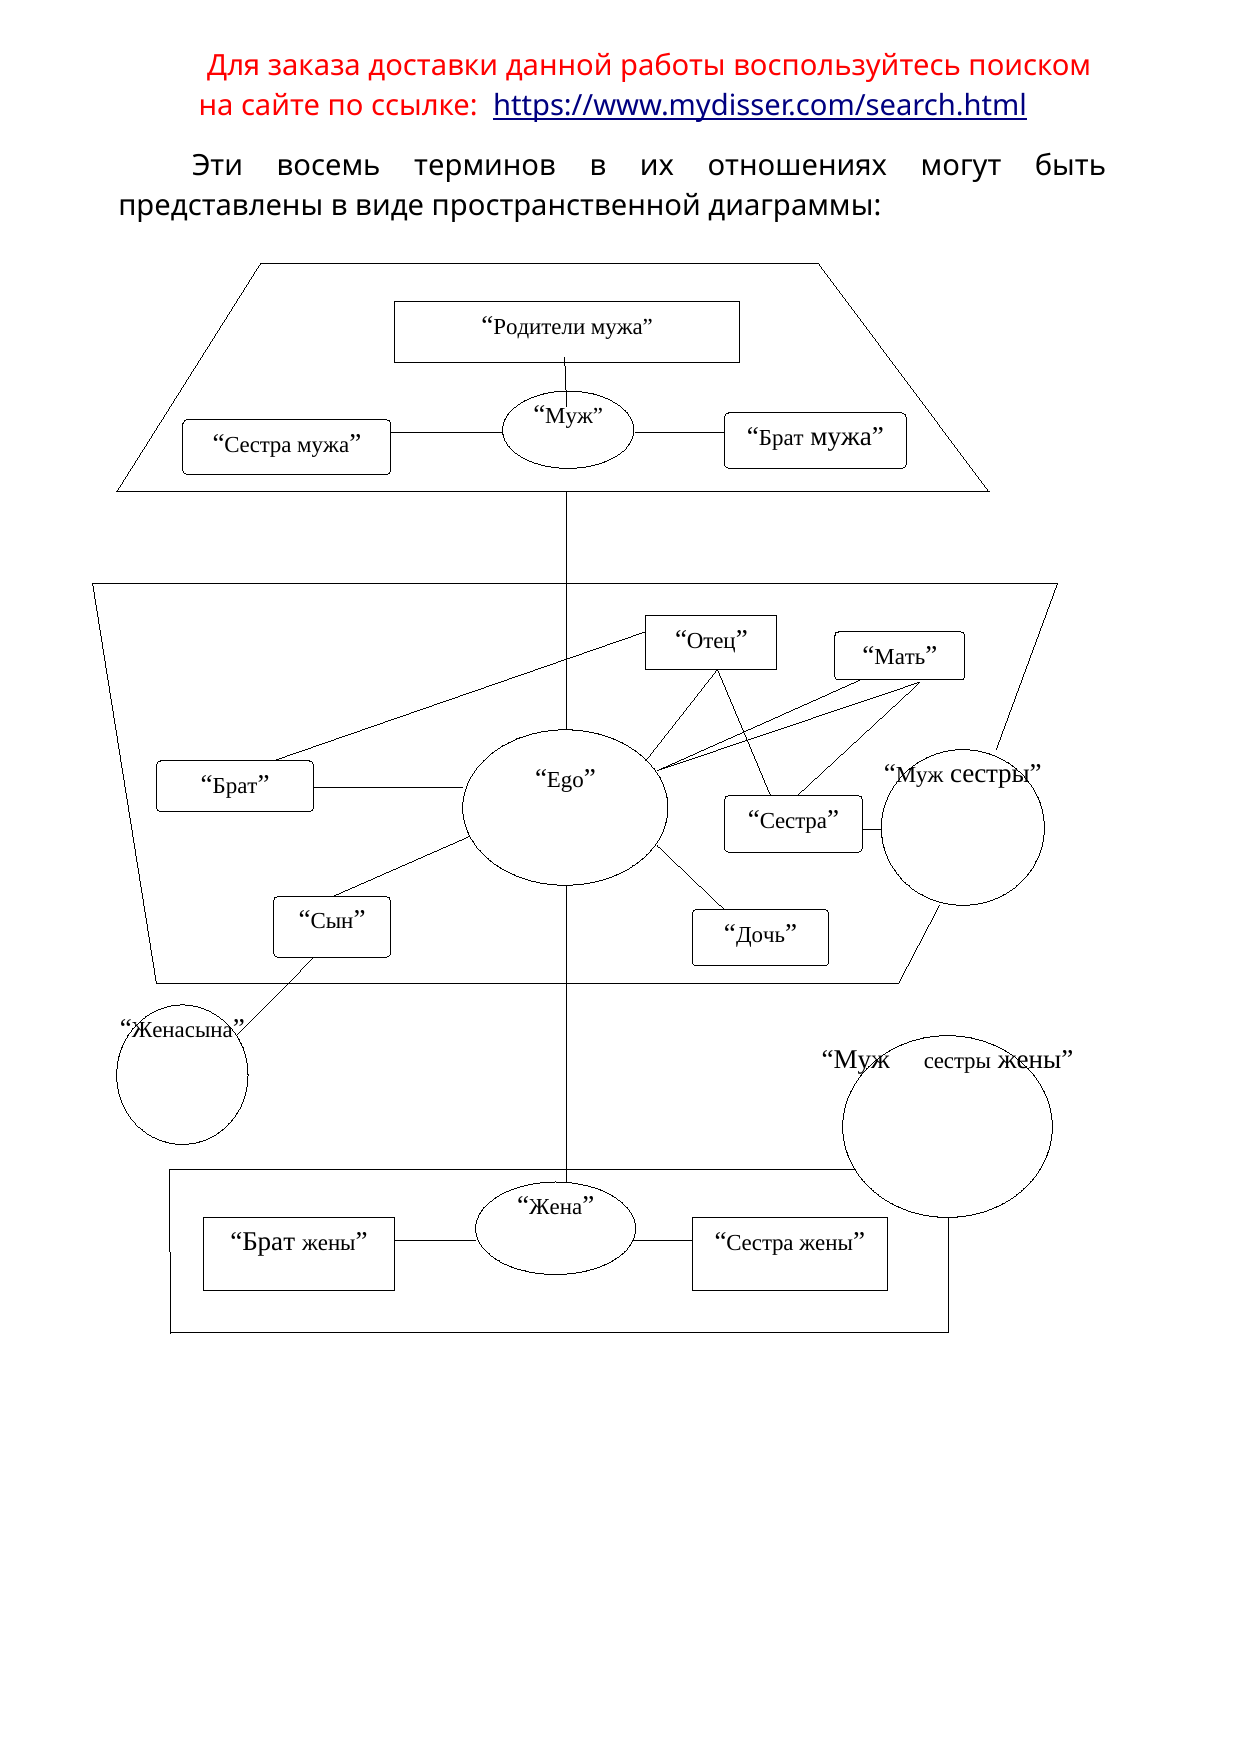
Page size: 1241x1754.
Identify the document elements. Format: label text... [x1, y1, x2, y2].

text Эти восемь терминов в их отношениях могут быть представлены в виде пространственной диаграммы: [118, 144, 1107, 224]
